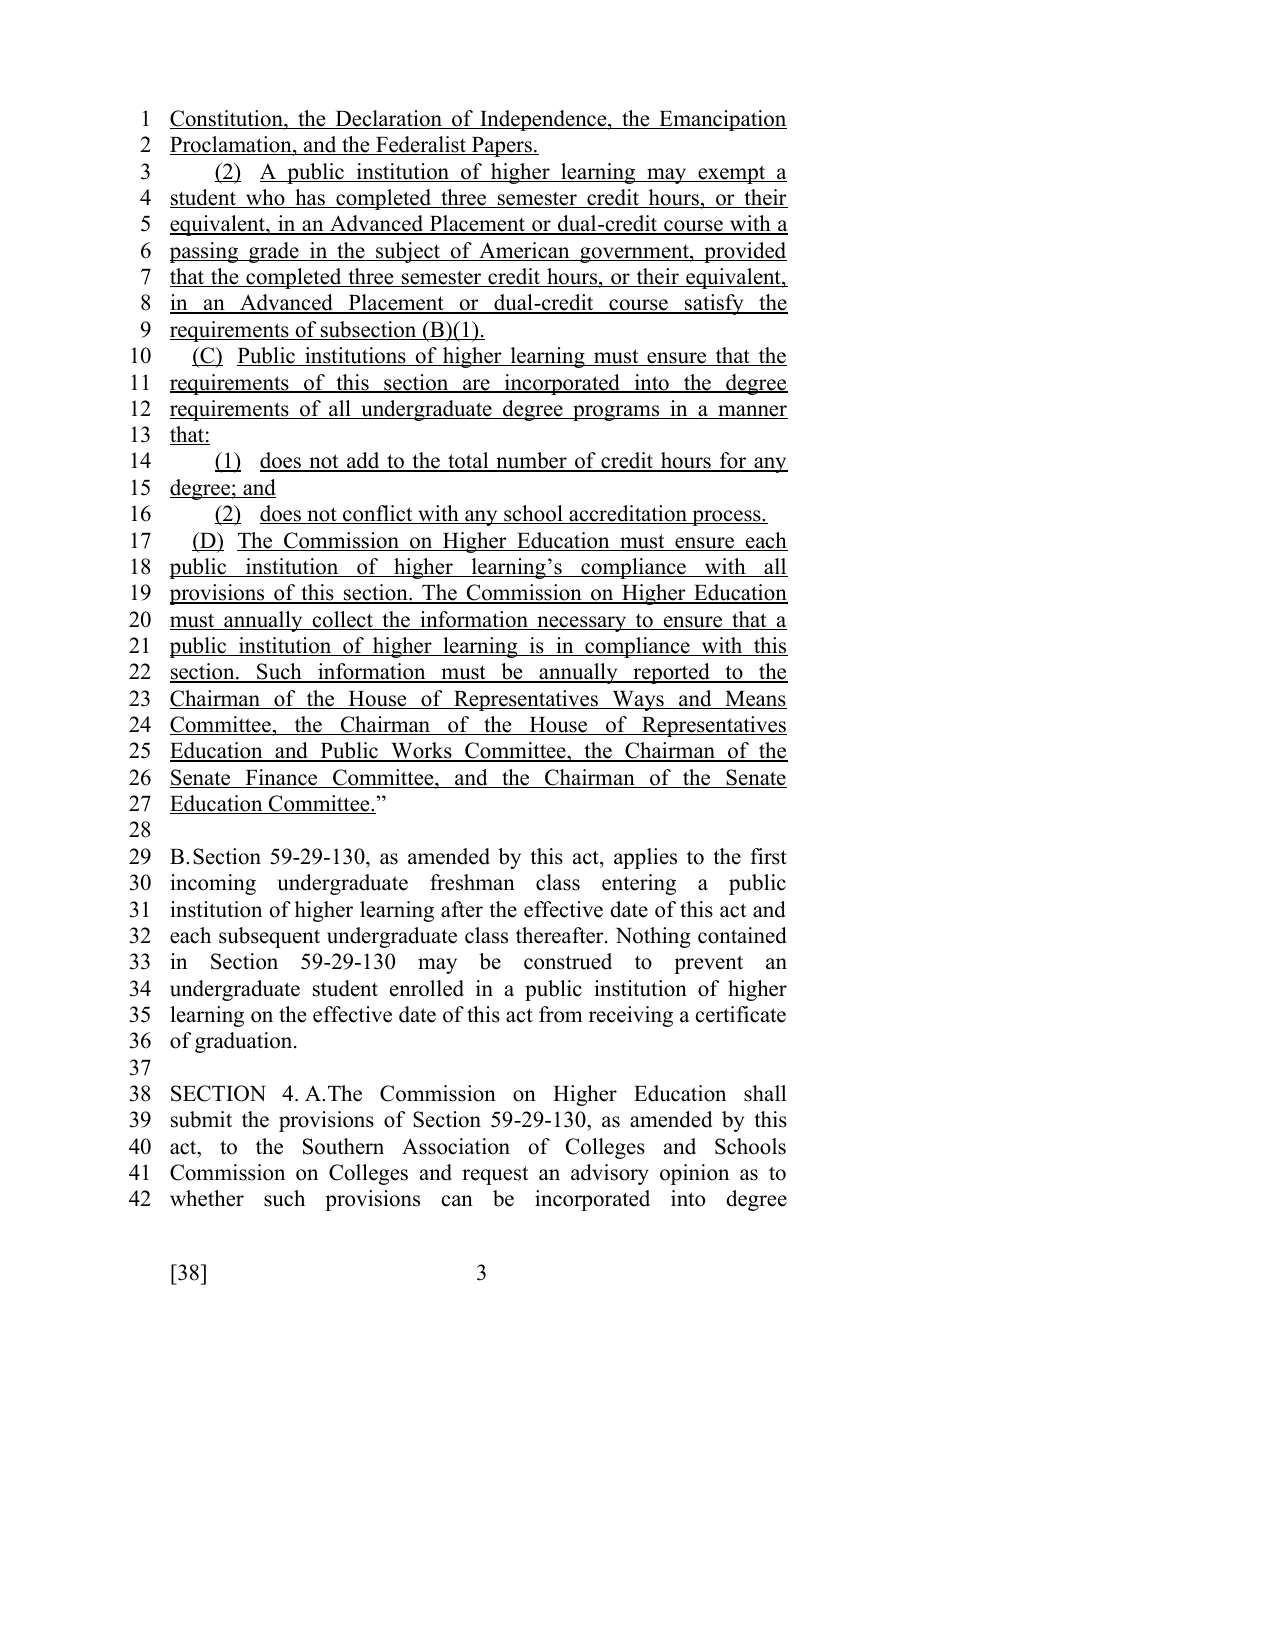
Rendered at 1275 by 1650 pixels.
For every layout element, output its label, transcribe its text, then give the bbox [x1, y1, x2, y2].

text (2) A public institution of higher learning may exempt a student who has completed three semester credit hours, or their equivalent, in an Advanced Placement or dual-credit course with a passing grade in the subject of American government, provided that the completed three semester credit hours, or their equivalent, in an Advanced Placement or dual-credit course satisfy the requirements of subsection (B)(1). [169, 158, 787, 207]
text (2) does not conflict with any school accreditation process. [169, 500, 787, 527]
text (C) Public institutions of higher learning must ensure that the requirements of this section are incorporated into the degree requirements of all undergraduate degree programs in a manner that: [169, 392, 787, 418]
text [169, 129, 787, 158]
text (1) does not add to the total number of credit hours for any degree; and [169, 448, 787, 500]
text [169, 105, 787, 128]
text B. Section 59-29-130, as amended by this act, applies to the first incoming undergraduate freshman class entering a public institution of higher learning after the effective date of this act and each subsequent undergraduate class thereafter. Nothing contained in Section 59-29-130 may be construed to prevent an undergraduate student enrolled in a public institution of higher learning on the effective date of this act from receiving a certificate of graduation. [169, 843, 787, 1054]
text (C) Public institutions of higher learning must ensure that the requirements of this section are incorporated into the degree requirements of all undergraduate degree programs in a manner that: [169, 419, 787, 448]
text (C) Public institutions of higher learning must ensure that the requirements of this section are incorporated into the degree requirements of all undergraduate degree programs in a manner that: [169, 342, 787, 391]
